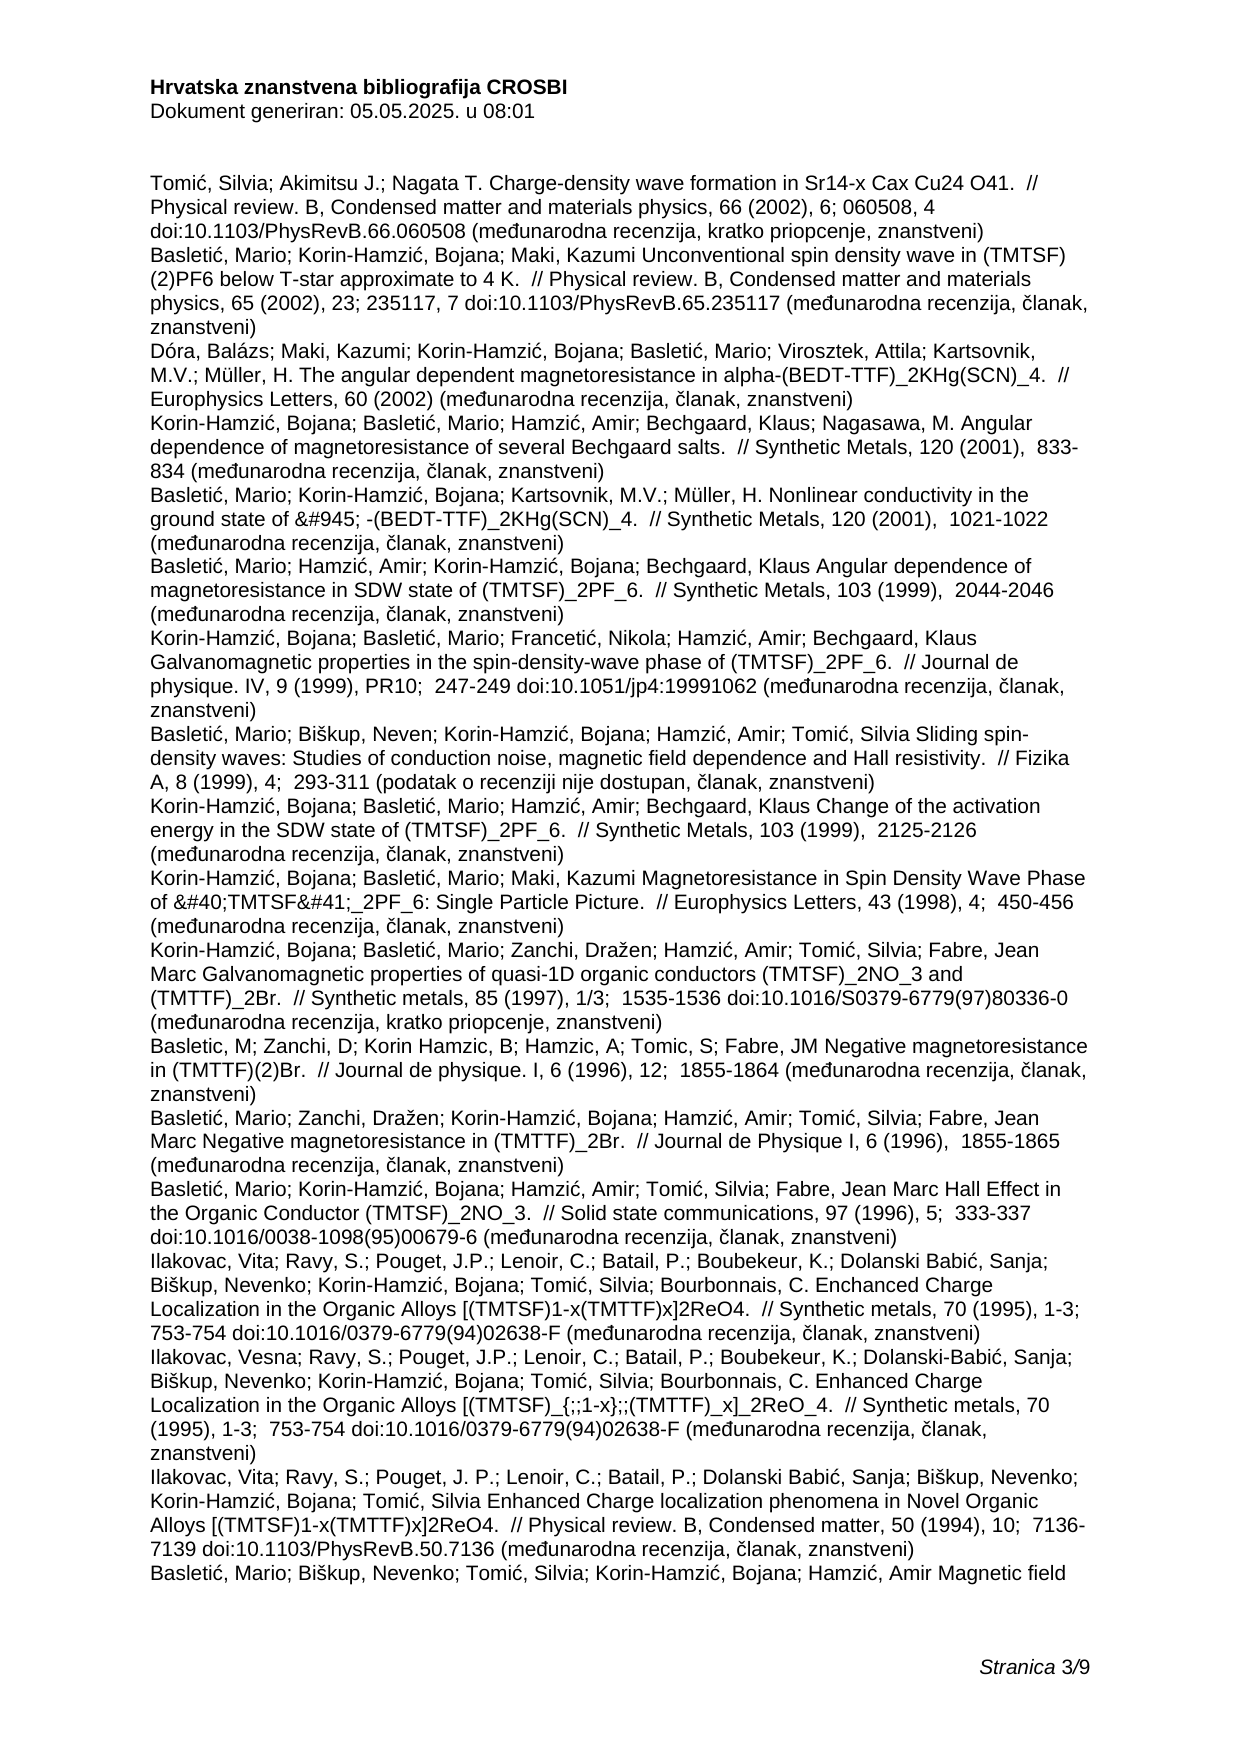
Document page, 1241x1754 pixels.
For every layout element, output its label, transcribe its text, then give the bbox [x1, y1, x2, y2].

text Basletić, Mario; Zanchi, Dražen; Korin-Hamzić, Bojana; Hamzić, Amir; Tomić, Silvia; Fabre, Jean Marc [150, 1105, 1090, 1177]
text Basletić, Mario; Korin-Hamzić, Bojana; Hamzić, Amir; Tomić, Silvia; Fabre, Jean Marc [150, 1177, 1090, 1249]
text Ilakovac, Vita; Ravy, S.; Pouget, J. P.; Lenoir, C.; Batail, P.; Dolanski Babić, Sanja; Biškup, Nevenko; Korin-Hamzić, Bojana; Tomić, Silvia [150, 1465, 1090, 1561]
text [150, 171, 1090, 243]
text Korin-Hamzić, Bojana; Basletić, Mario; Hamzić, Amir; Bechgaard, Klaus; Nagasawa, M. [150, 411, 1090, 482]
text Korin-Hamzić, Bojana; Basletić, Mario; Zanchi, Dražen; Hamzić, Amir; Tomić, Silvia; Fabre, Jean Marc [150, 938, 1090, 1033]
text Ilakovac, Vesna; Ravy, S.; Pouget, J.P.; Lenoir, C.; Batail, P.; Boubekeur, K.; Dolanski-Babić, Sanja; Biškup, Nevenko; Korin-Hamzić, Bojana; Tomić, Silvia; Bourbonnais, C. [150, 1345, 1090, 1465]
text Basletic, M; Zanchi, D; Korin Hamzic, B; Hamzic, A; Tomic, S; Fabre, JM [150, 1033, 1090, 1105]
text Korin-Hamzić, Bojana; Basletić, Mario; Francetić, Nikola; Hamzić, Amir; Bechgaard, Klaus [150, 626, 1090, 722]
text Korin-Hamzić, Bojana; Basletić, Mario; Maki, Kazumi [150, 866, 1090, 938]
text Ilakovac, Vita; Ravy, S.; Pouget, J.P.; Lenoir, C.; Batail, P.; Boubekeur, K.; Dolanski Babić, Sanja; Biškup, Nevenko; Korin-Hamzić, Bojana; Tomić, Silvia; Bourbonnais, C. [150, 1249, 1090, 1345]
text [150, 1561, 1090, 1584]
text Korin-Hamzić, Bojana; Basletić, Mario; Hamzić, Amir; Bechgaard, Klaus [150, 794, 1090, 866]
text Basletić, Mario; Hamzić, Amir; Korin-Hamzić, Bojana; Bechgaard, Klaus [150, 554, 1090, 626]
text Basletić, Mario; Korin-Hamzić, Bojana; Kartsovnik, M.V.; Müller, H. [150, 482, 1090, 554]
text Basletić, Mario; Korin-Hamzić, Bojana; Maki, Kazumi [150, 243, 1090, 339]
text Basletić, Mario; Biškup, Neven; Korin-Hamzić, Bojana; Hamzić, Amir; Tomić, Silvia [150, 722, 1090, 794]
text Dóra, Balázs; Maki, Kazumi; Korin-Hamzić, Bojana; Basletić, Mario; Virosztek, Attila; Kartsovnik, M.V.; Müller, H. [150, 339, 1090, 411]
